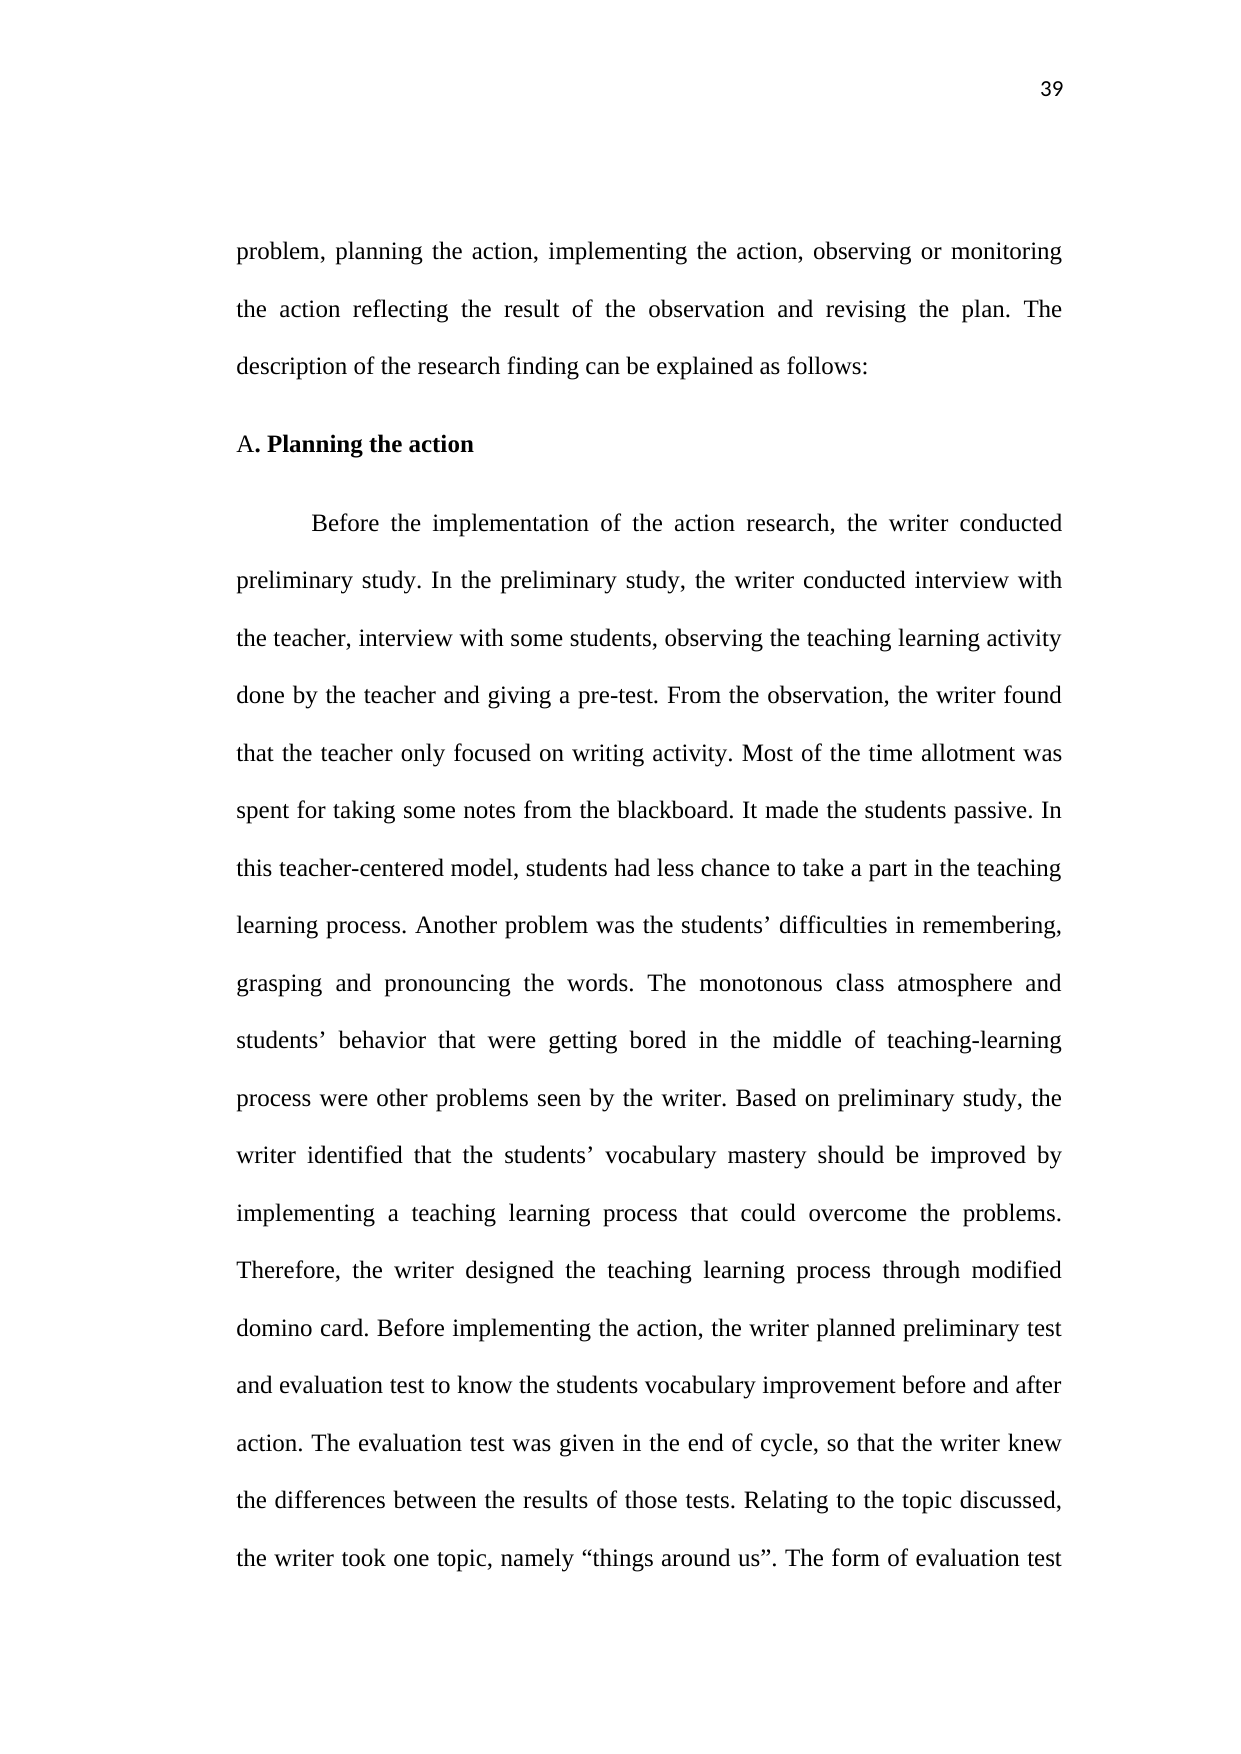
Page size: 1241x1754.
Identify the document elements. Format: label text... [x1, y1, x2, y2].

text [236, 508, 1063, 1572]
text A. Planning the action [236, 429, 1063, 458]
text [236, 236, 1063, 380]
